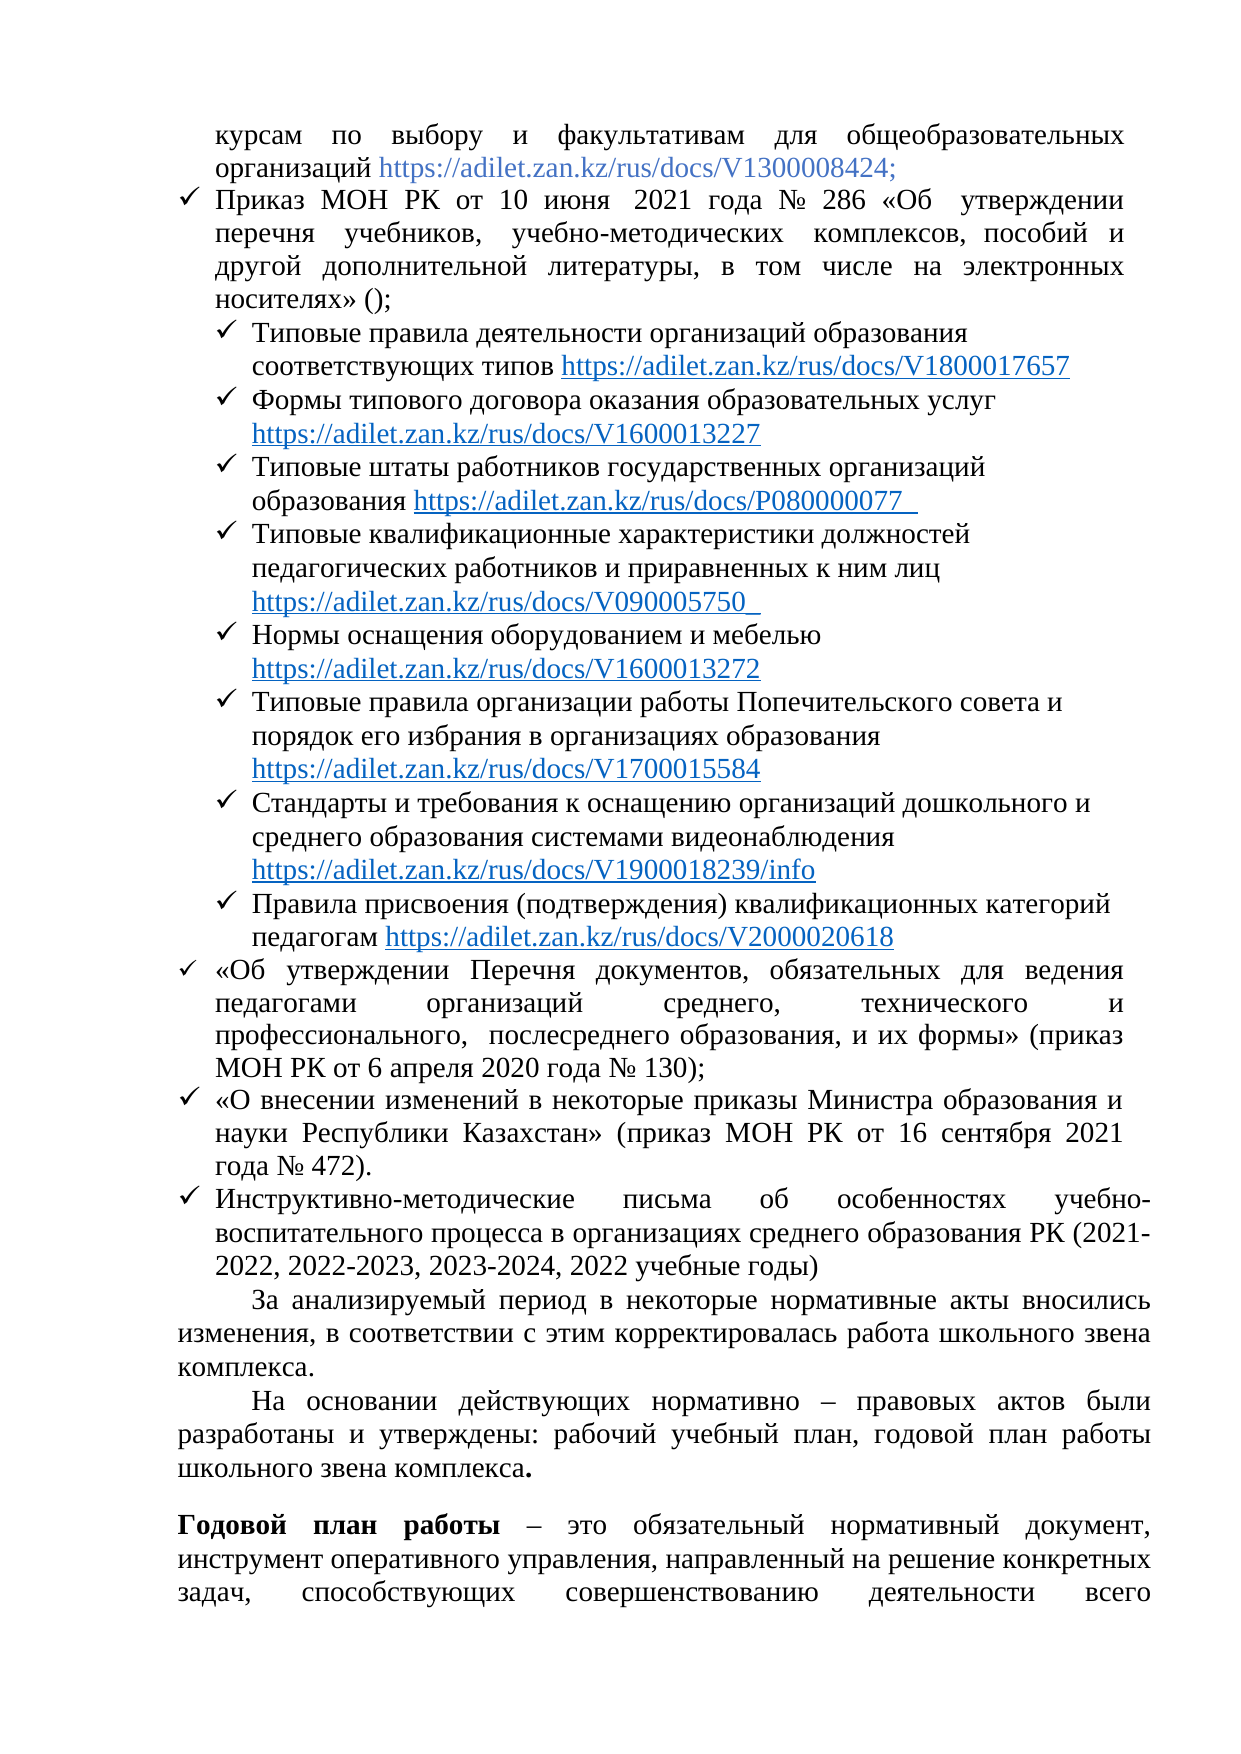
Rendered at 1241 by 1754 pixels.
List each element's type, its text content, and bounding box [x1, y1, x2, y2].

list «О внесении изменений в некоторые приказы Министра образования и науки Республики Казахстан» (приказ МОН РК от 16 сентября 2021 года № 472). [177, 1083, 1124, 1181]
list Типовые квалификационные характеристики должностей педагогических работников и приравненных к ним лиц https://adilet.zan.kz/rus/docs/V090005750_ [214, 516, 1122, 617]
text На основании действующих нормативно – правовых актов были разработаны и утверждены: рабочий учебный план, годовой план работы школьного звена комплекса. [177, 1383, 1152, 1483]
list Приказ МОН РК от 10 июня 2021 года № 286 «Об утверждении перечня учебников, учебно-методических комплексов, пособий и другой дополнительной литературы, в том числе на электронных носителях» (); [177, 183, 1124, 315]
list Инструктивно-методические письма об особенностях учебно-воспитательного процесса в организациях среднего образования РК (2021-2022, 2022-2023, 2023-2024, 2022 учебные годы) [177, 1181, 1152, 1282]
list Стандарты и требования к оснащению организаций дошкольного и среднего образования системами видеонаблюдения https://adilet.zan.kz/rus/docs/V1900018239/info [214, 785, 1122, 886]
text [177, 1507, 1152, 1608]
list «Об утверждении Перечня документов, обязательных для ведения педагогами организаций среднего, технического и профессионального, послесреднего образования, и их формы» (приказ МОН РК от 6 апреля 2020 года № 130); [177, 953, 1124, 1083]
list Типовые правила деятельности организаций образования соответствующих типов https://adilet.zan.kz/rus/docs/V1800017657 [214, 315, 1122, 382]
list Нормы оснащения оборудованием и мебелью https://adilet.zan.kz/rus/docs/V1600013272 [214, 617, 1122, 684]
list Типовые правила организации работы Попечительского совета и порядок его избрания в организациях образования https://adilet.zan.kz/rus/docs/V1700015584 [214, 684, 1122, 785]
list Типовые штаты работников государственных организаций образования https://adilet.zan.kz/rus/docs/P080000077_ [214, 449, 1122, 516]
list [177, 118, 1124, 183]
text За анализируемый период в некоторые нормативные акты вносились изменения, в соответствии с этим корректировалась работа школьного звена комплекса. [177, 1282, 1152, 1383]
list Правила присвоения (подтверждения) квалификационных категорий педагогам https://adilet.zan.kz/rus/docs/V2000020618 [214, 886, 1122, 953]
list Формы типового договора оказания образовательных услуг https://adilet.zan.kz/rus/docs/V1600013227 [214, 382, 1122, 449]
